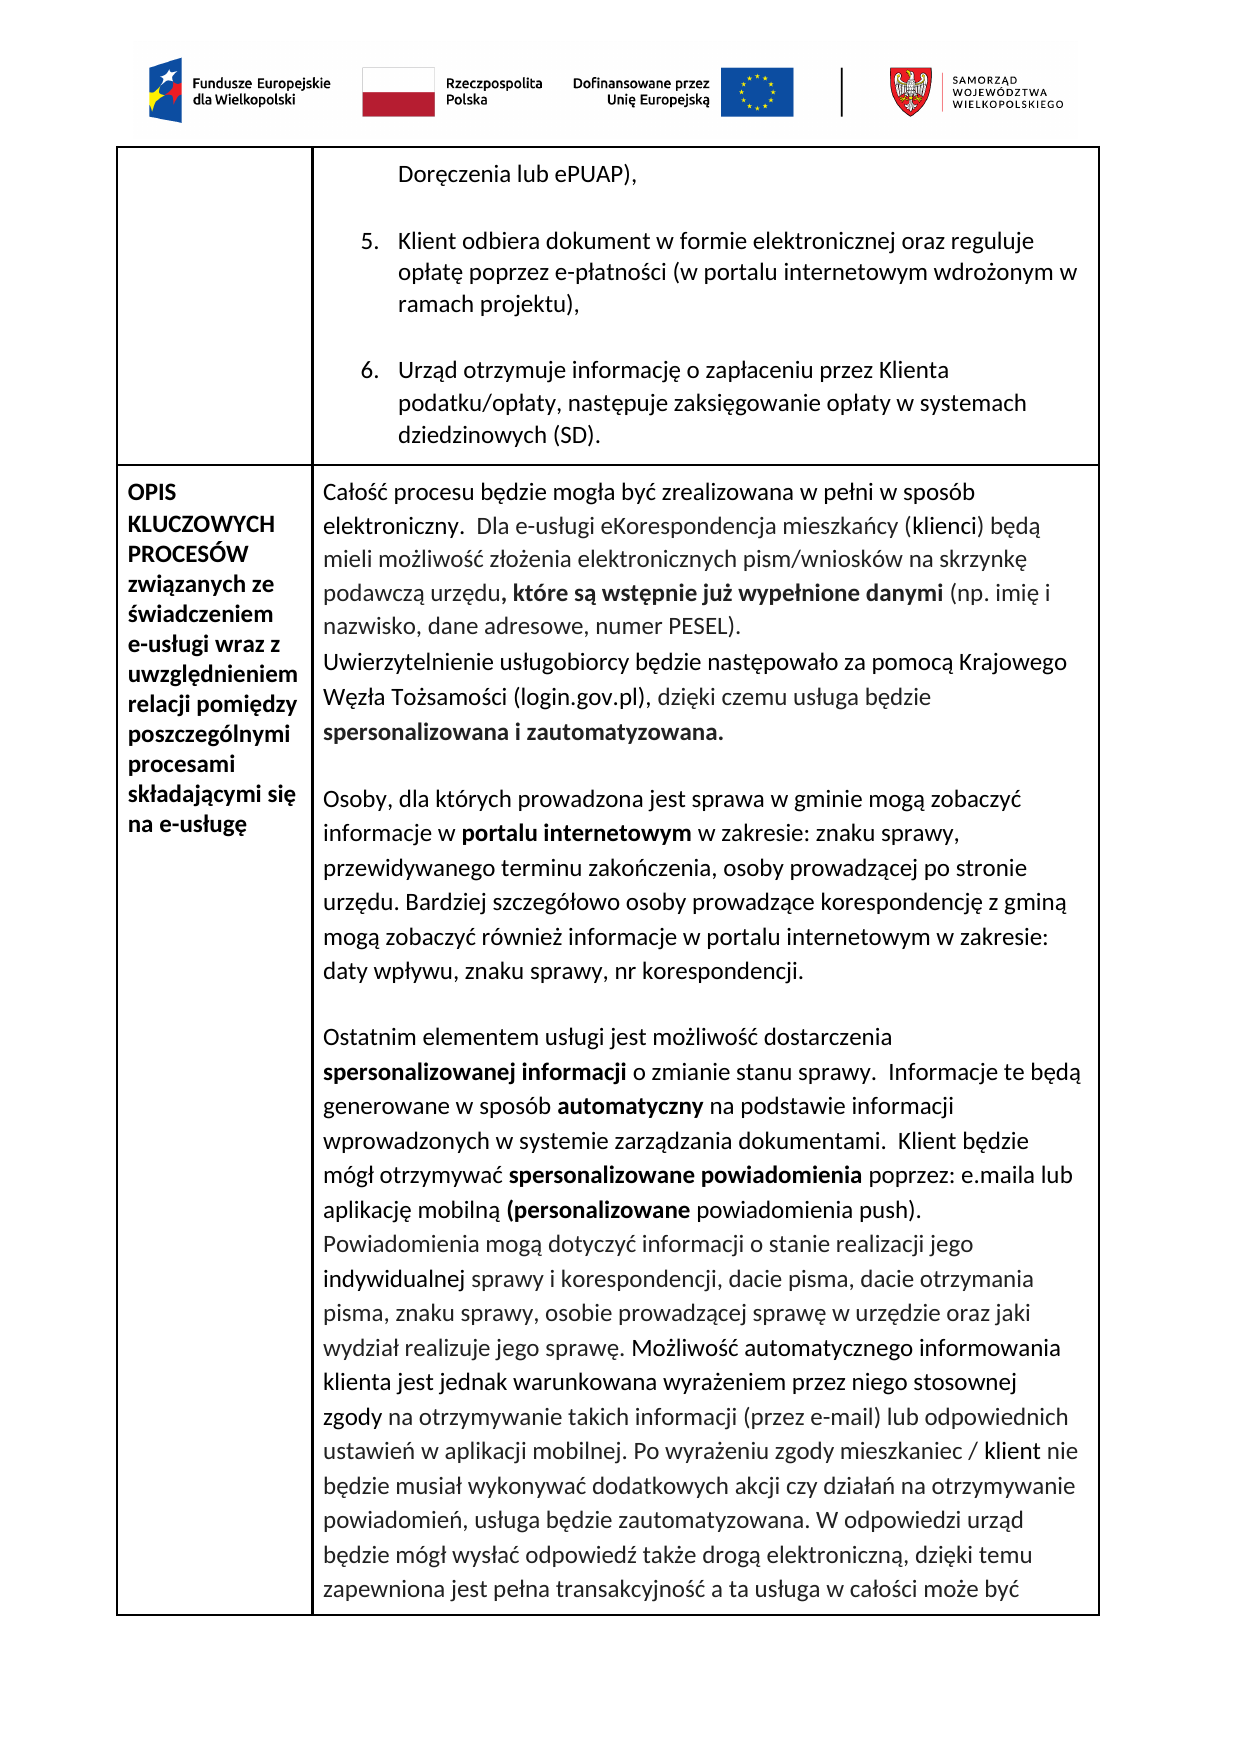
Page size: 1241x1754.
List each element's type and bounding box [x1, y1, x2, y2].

picture [133, 41, 1079, 139]
